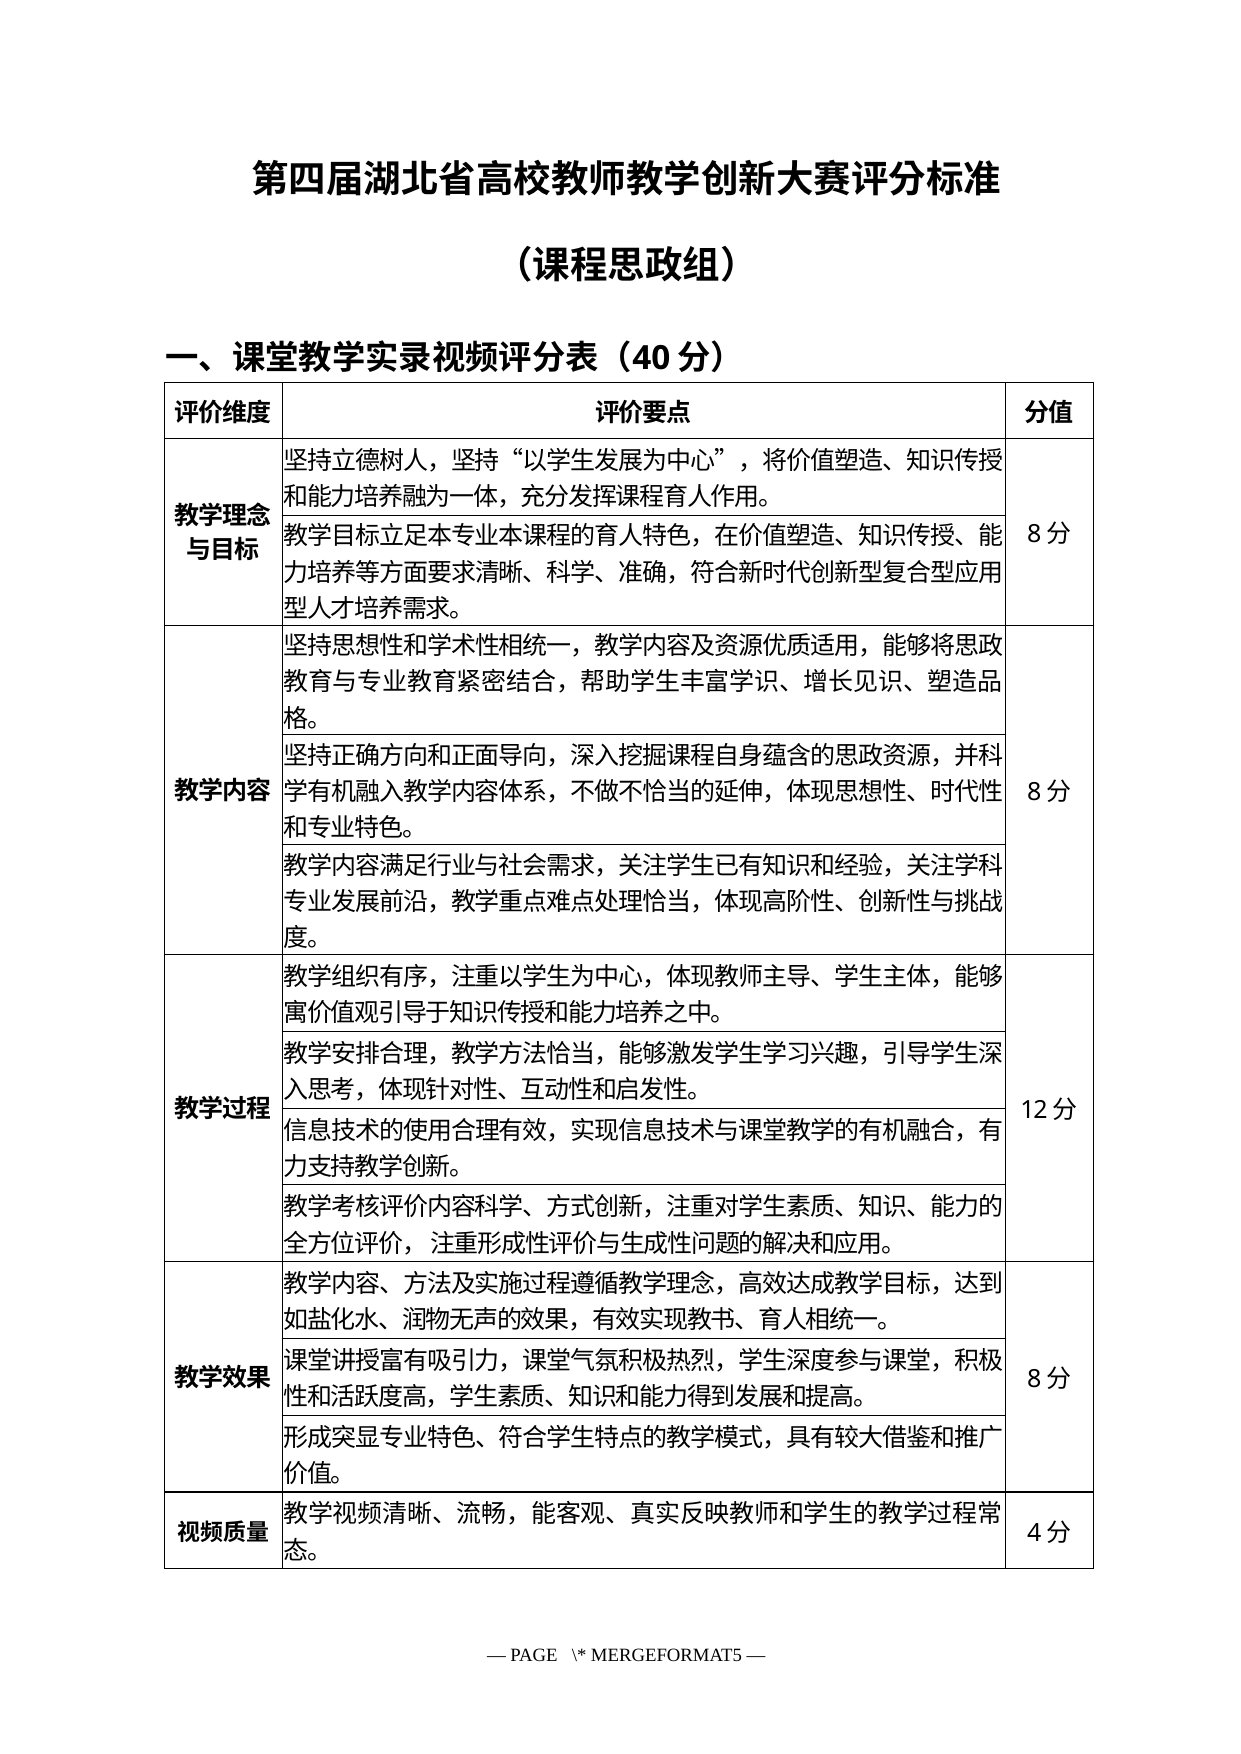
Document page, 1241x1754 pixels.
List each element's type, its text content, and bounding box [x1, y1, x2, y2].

table_cell 8分 [1006, 439, 1093, 624]
text 一、课堂教学实录视频评分表（40分） [165, 319, 1087, 382]
table_cell 坚持立德树人，坚持“以学生发展为中心”，将价值塑造、知识传授和能力培养融为一体，充分发挥课程育人作用。 [283, 439, 1005, 515]
table_cell 坚持思想性和学术性相统一，教学内容及资源优质适用，能够将思政教育与专业教育紧密结合，帮助学生丰富学识、增长见识、塑造品格。 [283, 626, 1005, 734]
table_cell 信息技术的使用合理有效，实现信息技术与课堂教学的有机融合，有力支持教学创新。 [283, 1109, 1005, 1184]
table_cell 教学内容满足行业与社会需求，关注学生已有知识和经验，关注学科专业发展前沿，教学重点难点处理恰当，体现高阶性、创新性与挑战度。 [283, 845, 1005, 954]
subtitle 第四届湖北省高校教师教学创新大赛评分标准 [165, 149, 1087, 204]
table_cell 教学组织有序，注重以学生为中心，体现教师主导、学生主体，能够寓价值观引导于知识传授和能力培养之中。 [283, 955, 1005, 1031]
table_cell 坚持正确方向和正面导向，深入挖掘课程自身蕴含的思政资源，并科学有机融入教学内容体系，不做不恰当的延伸，体现思想性、时代性和专业特色。 [283, 735, 1005, 844]
table_cell 8分 [1006, 1262, 1093, 1491]
table_cell 教学考核评价内容科学、方式创新，注重对学生素质、知识、能力的全方位评价， 注重形成性评价与生成性问题的解决和应用。 [283, 1185, 1005, 1261]
table_cell 12分 [1006, 955, 1093, 1261]
table_cell 4分 [1006, 1493, 1093, 1568]
table_cell 视频质量 [165, 1493, 282, 1568]
table_cell 教学理念 与目标 [165, 439, 282, 624]
table_cell 形成突显专业特色、符合学生特点的教学模式，具有较大借鉴和推广价值。 [283, 1416, 1005, 1491]
table_cell 教学安排合理，教学方法恰当，能够激发学生学习兴趣，引导学生深入思考，体现针对性、互动性和启发性。 [283, 1032, 1005, 1107]
table_cell 教学内容、方法及实施过程遵循教学理念，高效达成教学目标，达到如盐化水、润物无声的效果，有效实现教书、育人相统一。 [283, 1262, 1005, 1338]
table_header 评价维度 [165, 383, 282, 438]
table_cell 教学效果 [165, 1262, 282, 1491]
table_cell 课堂讲授富有吸引力，课堂气氛积极热烈，学生深度参与课堂，积极性和活跃度高，学生素质、知识和能力得到发展和提高。 [283, 1339, 1005, 1414]
table_cell 教学视频清晰、流畅，能客观、真实反映教师和学生的教学过程常态。 [283, 1493, 1005, 1568]
subtitle （课程思政组） [165, 235, 1087, 289]
table_cell 8分 [1006, 626, 1093, 954]
table_cell 教学目标立足本专业本课程的育人特色，在价值塑造、知识传授、能力培养等方面要求清晰、科学、准确，符合新时代创新型复合型应用型人才培养需求。 [283, 516, 1005, 624]
table_cell 教学过程 [165, 955, 282, 1261]
table_header 分值 [1006, 383, 1093, 438]
table_header 评价要点 [283, 383, 1005, 438]
table_cell 教学内容 [165, 626, 282, 954]
